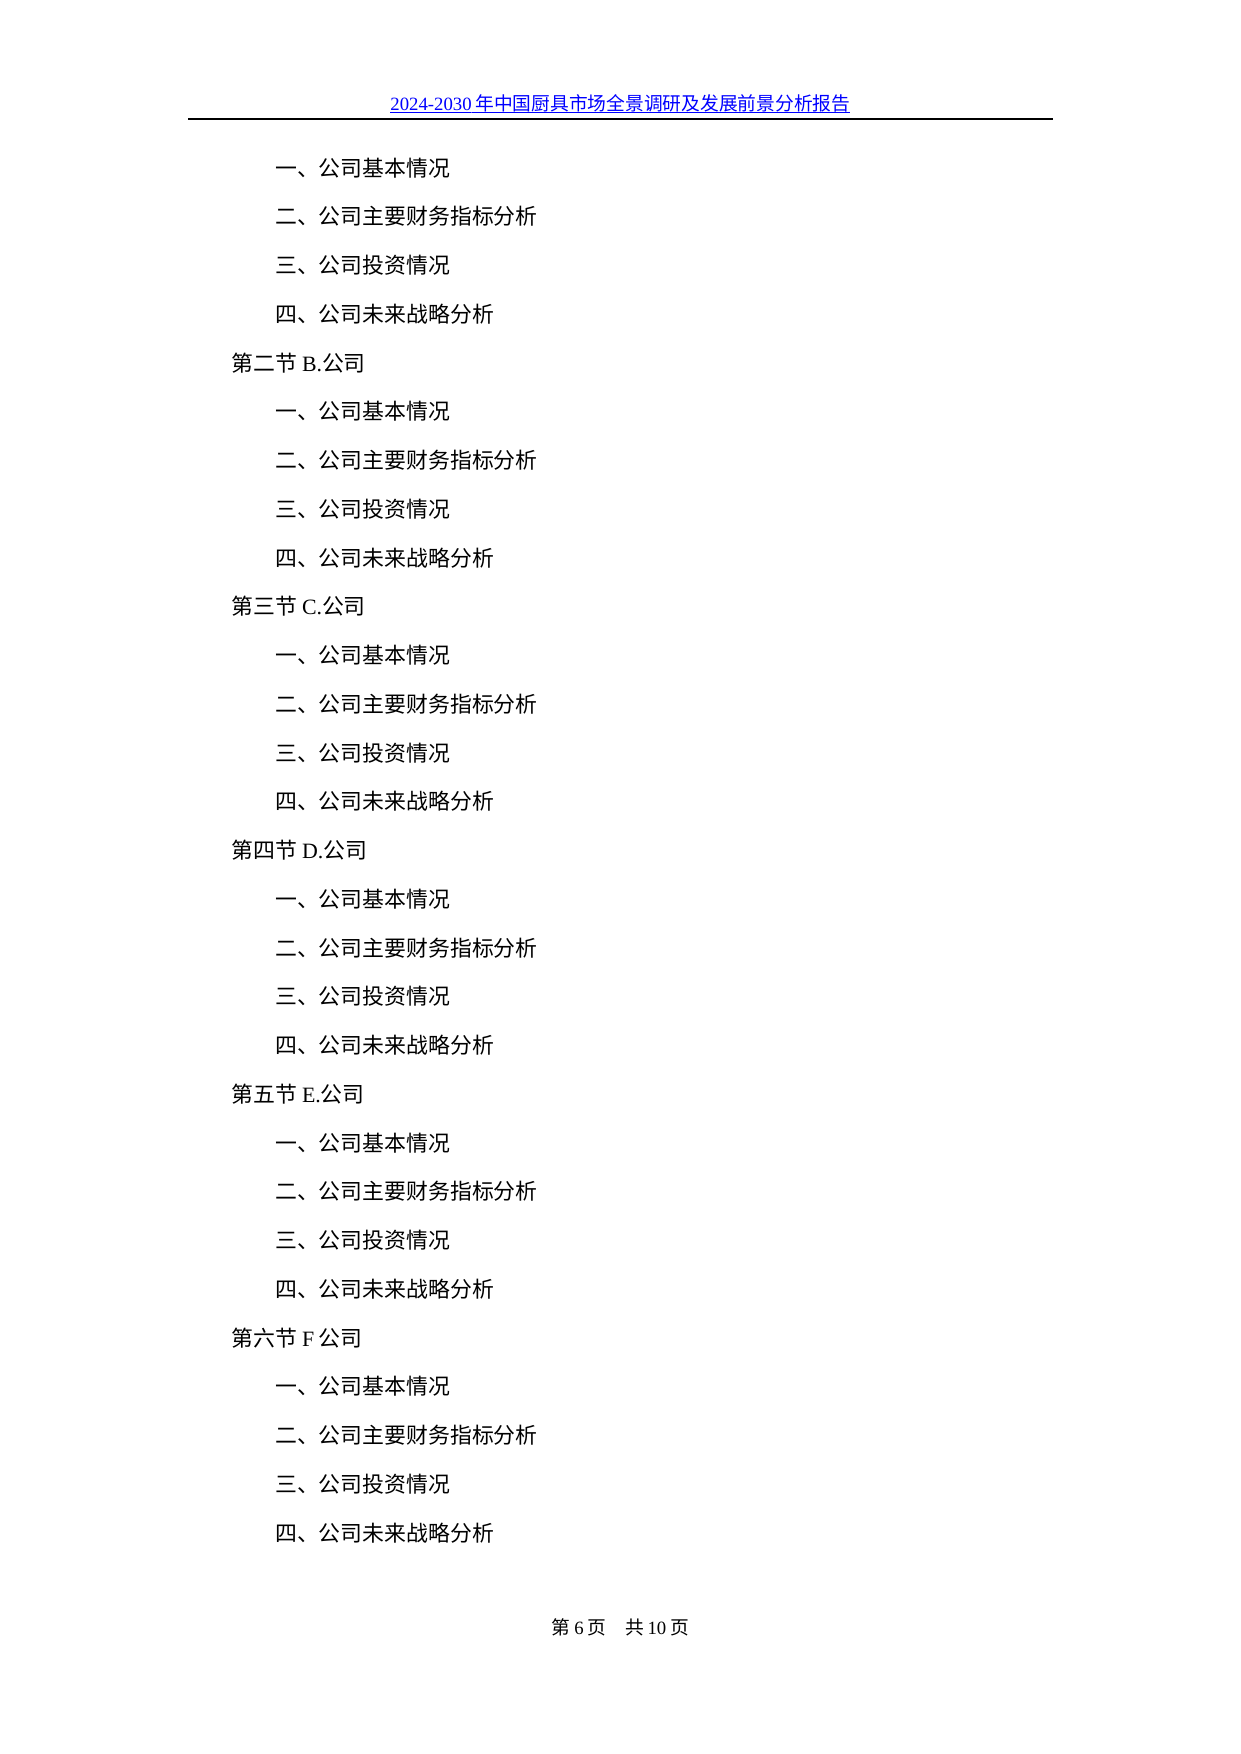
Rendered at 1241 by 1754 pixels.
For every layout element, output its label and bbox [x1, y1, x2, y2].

text [187, 150, 1053, 1548]
